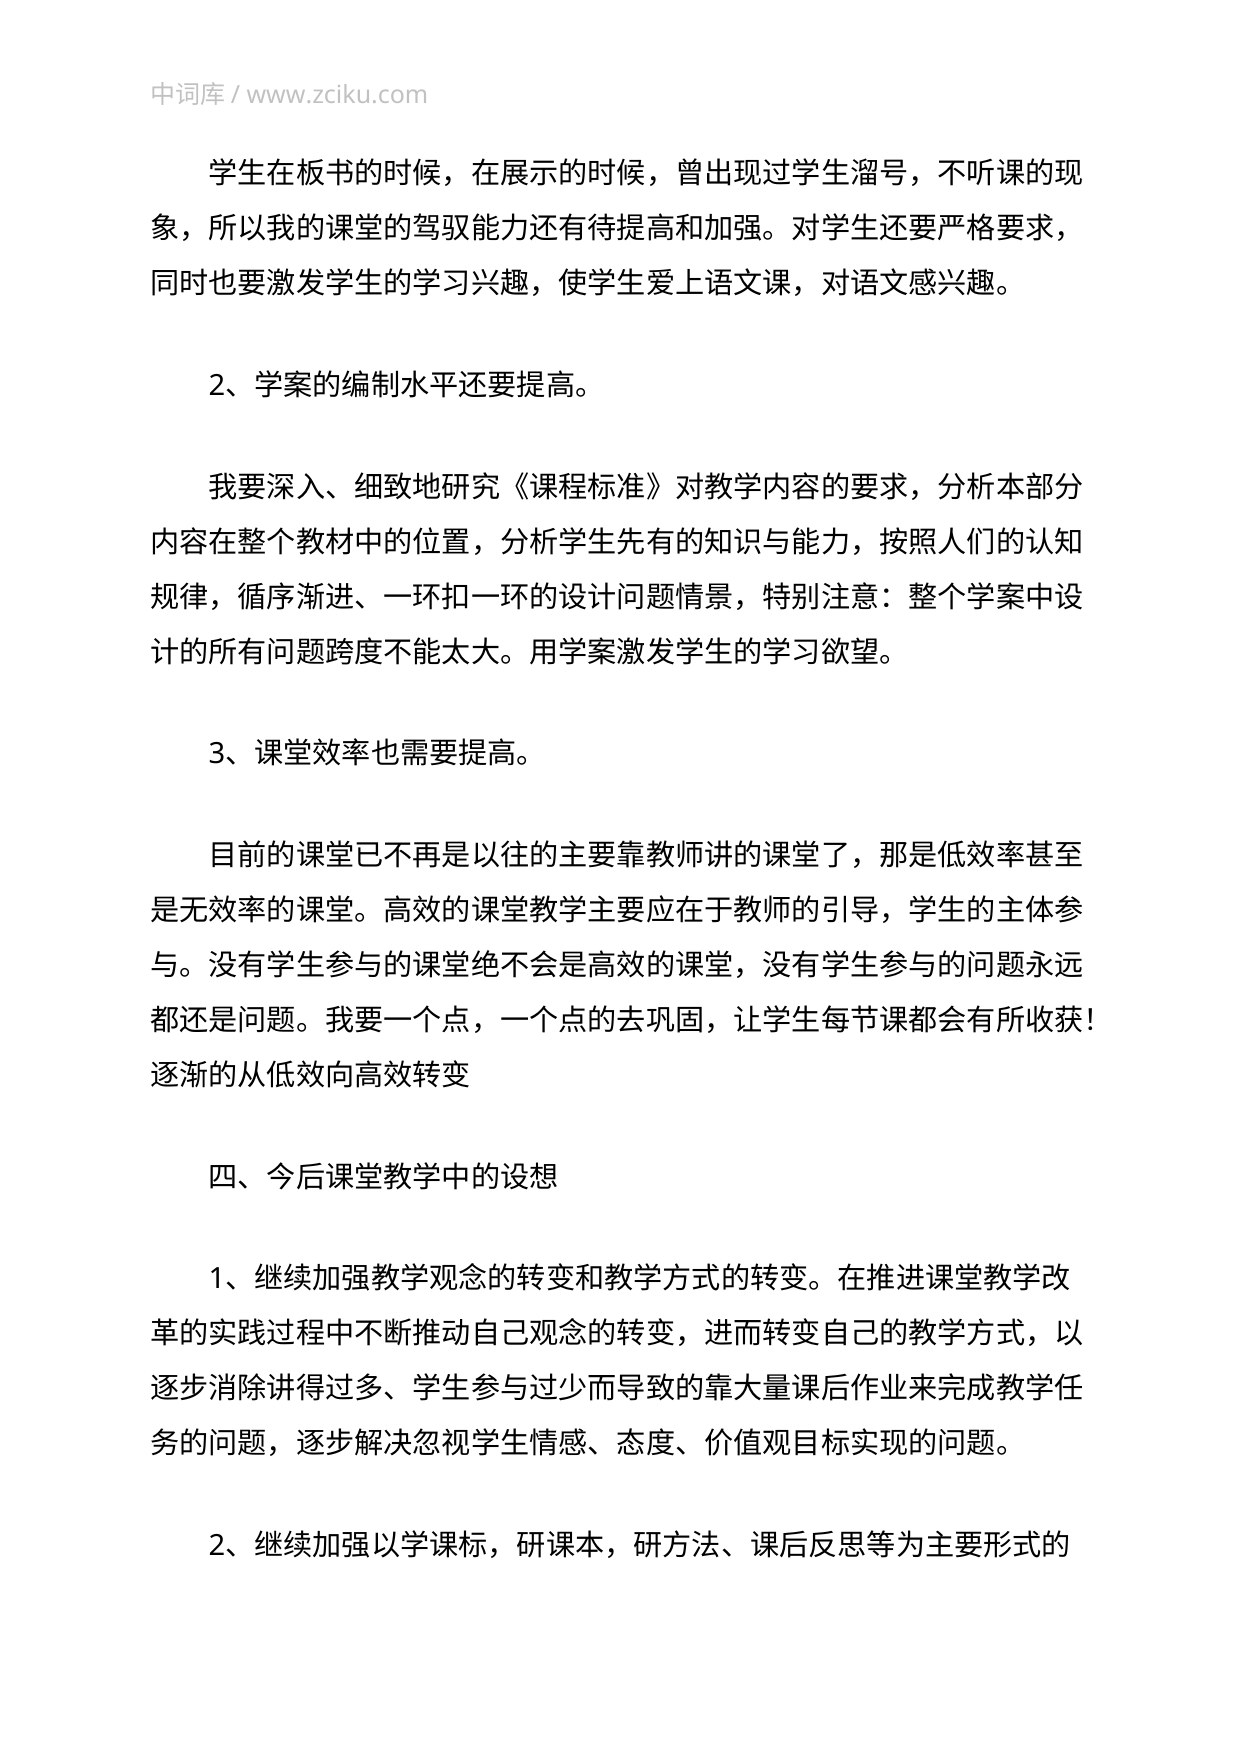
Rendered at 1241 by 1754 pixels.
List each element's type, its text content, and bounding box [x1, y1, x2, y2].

text 目前的课堂已不再是以往的主要靠教师讲的课堂了，那是低效率甚至是无效率的课堂。高效的课堂教学主要应在于教师的引导，学生的主体参与。没有学生参与的课堂绝不会是高效的课堂，没有学生参与的问题永远都还是问题。我要一个点，一个点的去巩固，让学生每节课都会有所收获！逐渐的从低效向高效转变 [150, 832, 1090, 1094]
text 学生在板书的时候，在展示的时候，曾出现过学生溜号，不听课的现象，所以我的课堂的驾驭能力还有待提高和加强。对学生还要严格要求，同时也要激发学生的学习兴趣，使学生爱上语文课，对语文感兴趣。 [150, 150, 1090, 302]
text 3、课堂效率也需要提高。 [150, 730, 1090, 772]
text 1、继续加强教学观念的转变和教学方式的转变。在推进课堂教学改革的实践过程中不断推动自己观念的转变，进而转变自己的教学方式，以逐步消除讲得过多、学生参与过少而导致的靠大量课后作业来完成教学任务的问题，逐步解决忽视学生情感、态度、价值观目标实现的问题。 [150, 1255, 1090, 1462]
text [150, 1522, 1090, 1564]
text 我要深入、细致地研究《课程标准》对教学内容的要求，分析本部分内容在整个教材中的位置，分析学生先有的知识与能力，按照人们的认知规律，循序渐进、一环扣一环的设计问题情景，特别注意：整个学案中设计的所有问题跨度不能太大。用学案激发学生的学习欲望。 [150, 463, 1090, 671]
text 四、今后课堂教学中的设想 [150, 1153, 1090, 1196]
text 2、学案的编制水平还要提高。 [150, 362, 1090, 404]
